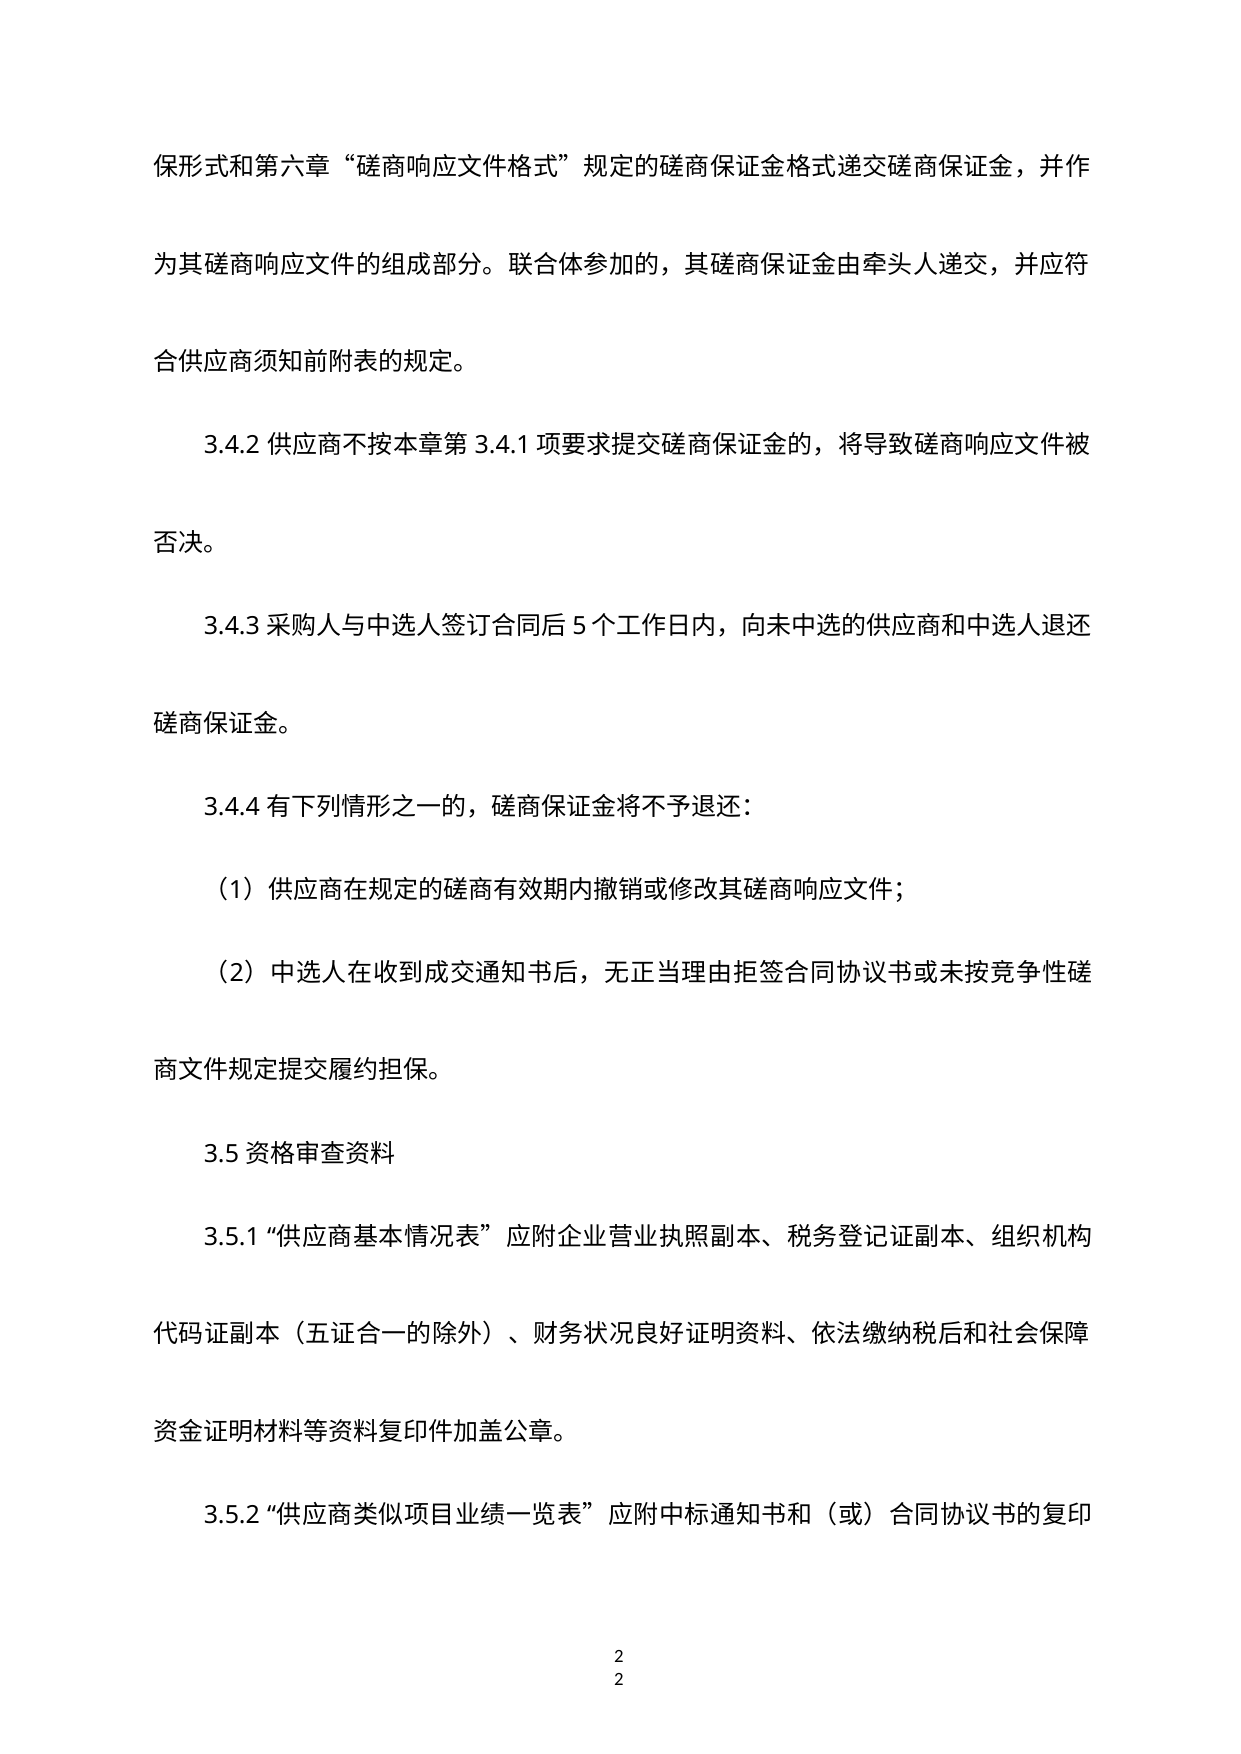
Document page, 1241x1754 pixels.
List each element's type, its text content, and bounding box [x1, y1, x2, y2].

text 3.4.2 供应商不按本章第3.4.1项要求提交磋商保证金的，将导致磋商响应文件被否决。 [153, 411, 1092, 573]
text 3.5 资格审查资料 [153, 1119, 1092, 1184]
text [153, 132, 1092, 392]
text （2）中选人在收到成交通知书后，无正当理由拒签合同协议书或未按竞争性磋商文件规定提交履约担保。 [153, 938, 1092, 1101]
text （1）供应商在规定的磋商有效期内撤销或修改其磋商响应文件； [153, 855, 1092, 920]
text 3.4.3 采购人与中选人签订合同后5个工作日内，向未中选的供应商和中选人退还磋商保证金。 [153, 591, 1092, 754]
text 3.5.1 “供应商基本情况表”应附企业营业执照副本、税务登记证副本、组织机构代码证副本（五证合一的除外）、财务状况良好证明资料、依法缴纳税后和社会保障资金证明材料等资料复印件加盖公章。 [153, 1202, 1092, 1462]
text 3.4.4 有下列情形之一的，磋商保证金将不予退还： [153, 772, 1092, 837]
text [153, 1480, 1092, 1545]
